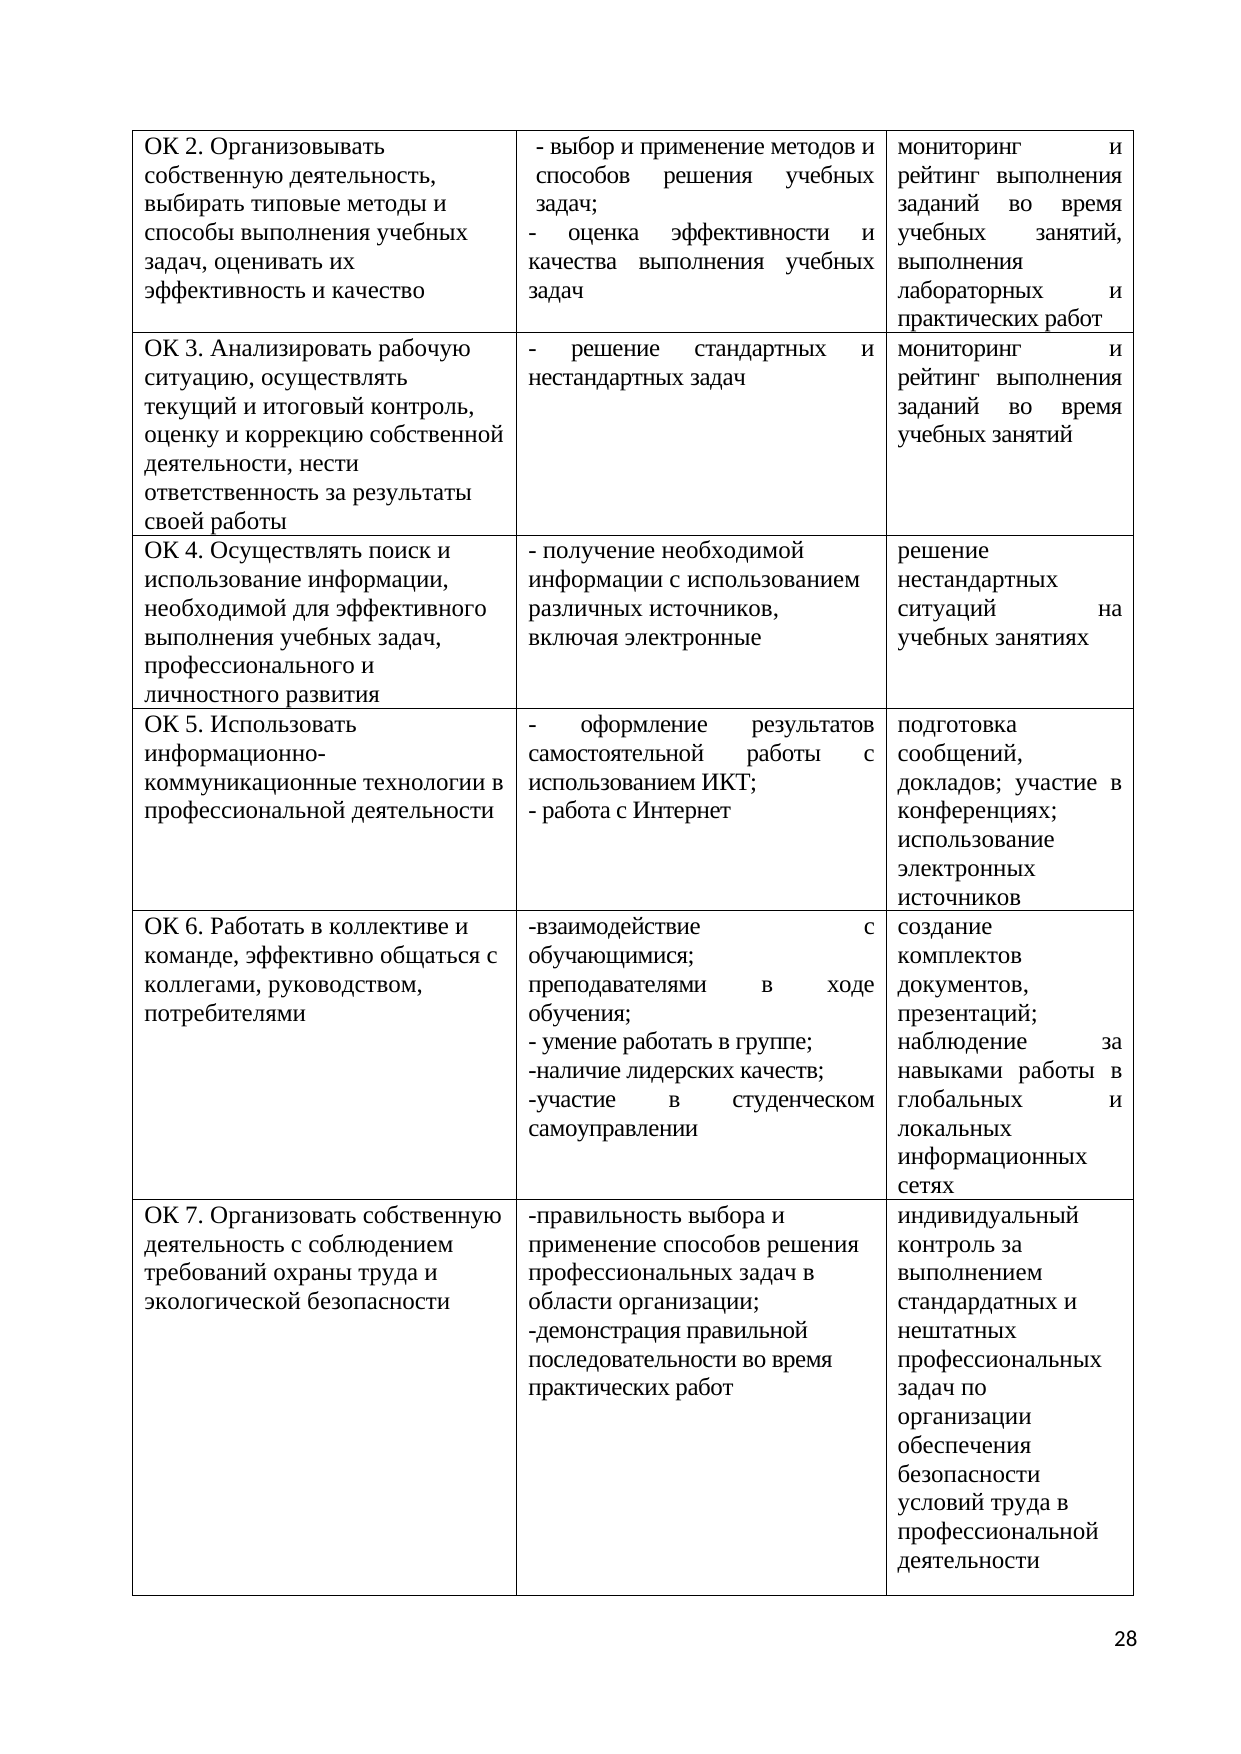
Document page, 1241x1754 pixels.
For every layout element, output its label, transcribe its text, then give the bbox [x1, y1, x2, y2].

table_cell индивидуальный контроль за выполнением стандардатных и нештатных профессиональных задач по организации обеспечения безопасности условий труда в профессиональной деятельности [887, 1200, 1133, 1594]
table_cell ОК 2. Организовывать собственную деятельность, выбирать типовые методы и способы выполнения учебных задач, оценивать их эффективность и качество [133, 131, 516, 332]
table_cell - решение стандартных и нестандартных задач [517, 333, 886, 534]
table_cell - оформление результатов самостоятельной работы с использованием ИКТ; - работа с Интернет [517, 709, 886, 910]
table_cell -взаимодействие с обучающимися; преподавателями в ходе обучения; - умение работать в группе; -наличие лидерских качеств; -участие в студенческом самоуправлении [517, 911, 886, 1199]
table_cell создание комплектов документов, презентаций; наблюдение за навыками работы в глобальных и локальных информационных сетях [887, 911, 1133, 1199]
table_cell ОК 5. Использовать информационно-коммуникационные технологии в профессиональной деятельности [133, 709, 516, 910]
table_cell ОК 7. Организовать собственную деятельность с соблюдением требований охраны труда и экологической безопасности [133, 1200, 516, 1594]
table_cell решение нестандартных ситуаций на учебных занятиях [887, 536, 1133, 708]
table_cell ОК 6. Работать в коллективе и команде, эффективно общаться с коллегами, руководством, потребителями [133, 911, 516, 1199]
table_cell ОК 4. Осуществлять поиск и использование информации, необходимой для эффективного выполнения учебных задач, профессионального и личностного развития [133, 536, 516, 708]
table_cell -правильность выбора и применение способов решения профессиональных задач в области организации; -демонстрация правильной последовательности во время практических работ [517, 1200, 886, 1594]
table_cell ОК 3. Анализировать рабочую ситуацию, осуществлять текущий и итоговый контроль, оценку и коррекцию собственной деятельности, нести ответственность за результаты своей работы [133, 333, 516, 534]
table_cell - выбор и применение методов и способов решения учебных задач; - оценка эффективности и качества выполнения учебных задач [517, 131, 886, 332]
table_cell - получение необходимой информации с использованием различных источников, включая электронные [517, 536, 886, 708]
table_cell мониторинг и рейтинг выполнения заданий во время учебных занятий, выполнения лабораторных и практических работ [887, 131, 1133, 332]
table_cell мониторинг и рейтинг выполнения заданий во время учебных занятий [887, 333, 1133, 534]
table_cell подготовка сообщений, докладов; участие в конференциях; использование электронных источников [887, 709, 1133, 910]
